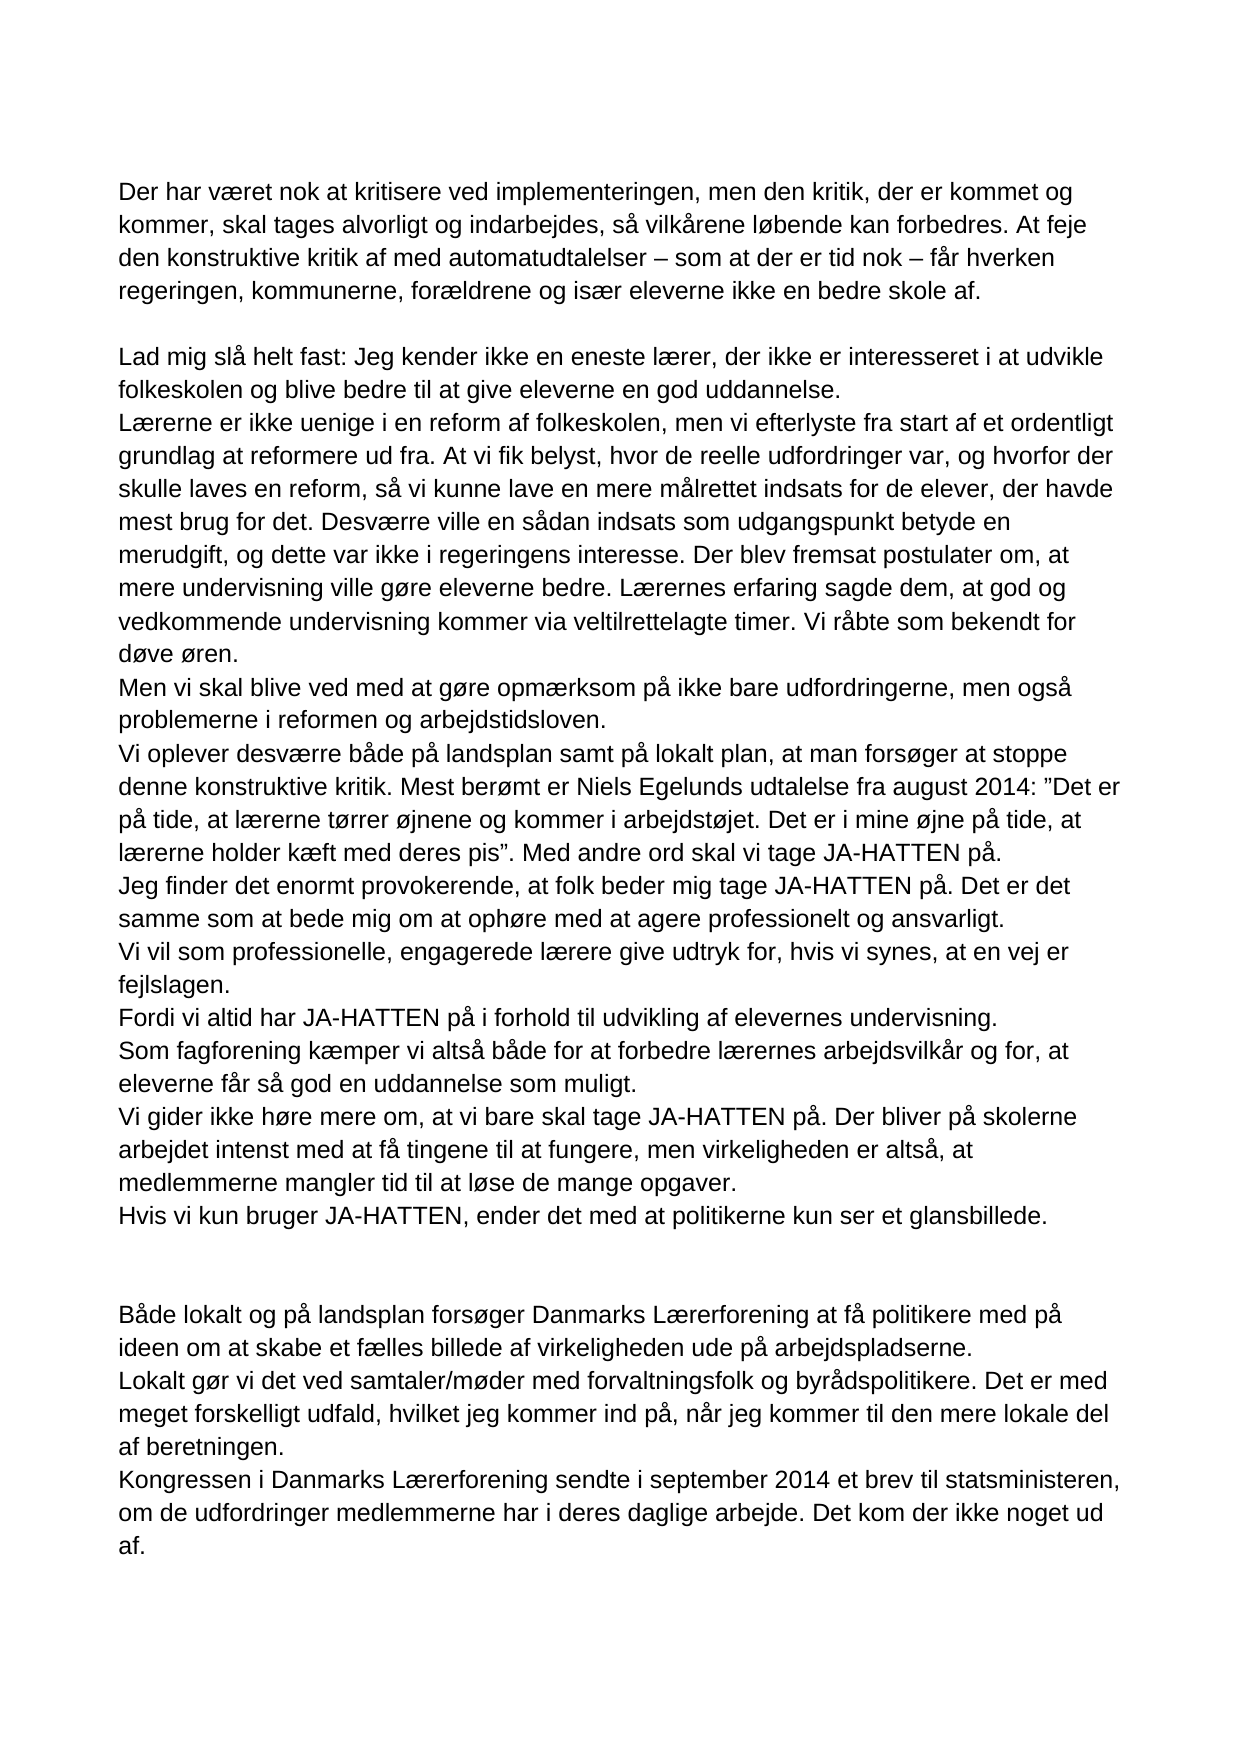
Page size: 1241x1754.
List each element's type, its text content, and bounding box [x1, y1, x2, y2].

text Som fagforening kæmper vi altså både for at forbedre lærernes arbejdsvilkår og for, at eleverne får så god en uddannelse som muligt. [118, 1036, 1122, 1097]
text Kongressen i Danmarks Lærerforening sendte i september 2014 et brev til statsministeren, om de udfordringer medlemmerne har i deres daglige arbejde. Det kom der ikke noget ud af. [118, 1465, 1122, 1560]
text Lad mig slå helt fast: Jeg kender ikke en eneste lærer, der ikke er interesseret i at udvikle folkeskolen og blive bedre til at give eleverne en god uddannelse. [118, 342, 1122, 404]
text Jeg finder det enormt provokerende, at folk beder mig tage JA-HATTEN på. Det er det samme som at bede mig om at ophøre med at agere professionelt og ansvarligt. [118, 871, 1122, 932]
text Vi gider ikke høre mere om, at vi bare skal tage JA-HATTEN på. Der bliver på skolerne arbejdet intenst med at få tingene til at fungere, men virkeligheden er altså, at medlemmerne mangler tid til at løse de mange opgaver. [118, 1102, 1122, 1197]
text Fordi vi altid har JA-HATTEN på i forhold til udvikling af elevernes undervisning. [118, 1003, 1122, 1031]
text Lærerne er ikke uenige i en reform af folkeskolen, men vi efterlyste fra start af et ordentligt grundlag at reformere ud fra. At vi fik belyst, hvor de reelle udfordringer var, og hvorfor der skulle laves en reform, så vi kunne lave en mere målrettet indsats for de elever, der havde mest brug for det. Desværre ville en sådan indsats som udgangspunkt betyde en merudgift, og dette var ikke i regeringens interesse. Der blev fremsat postulater om, at mere undervisning ville gøre eleverne bedre. Lærernes erfaring sagde dem, at god og vedkommende undervisning kommer via veltilrettelagte timer. Vi råbte som bekendt for døve øren. [118, 408, 1122, 668]
text Hvis vi kun bruger JA-HATTEN, ender det med at politikerne kun ser et glansbillede. [118, 1201, 1122, 1229]
text Vi vil som professionelle, engagerede lærere give udtryk for, hvis vi synes, at en vej er fejlslagen. [118, 937, 1122, 998]
text Både lokalt og på landsplan forsøger Danmarks Lærerforening at få politikere med på ideen om at skabe et fælles billede af virkeligheden ude på arbejdspladserne. [118, 1300, 1122, 1362]
text Lokalt gør vi det ved samtaler/møder med forvaltningsfolk og byrådspolitikere. Det er med meget forskelligt udfald, hvilket jeg kommer ind på, når jeg kommer til den mere lokale del af beretningen. [118, 1366, 1122, 1461]
text Der har været nok at kritisere ved implementeringen, men den kritik, der er kommet og kommer, skal tages alvorligt og indarbejdes, så vilkårene løbende kan forbedres. At feje den konstruktive kritik af med automatudtalelser – som at der er tid nok – får hverken regeringen, kommunerne, forældrene og især eleverne ikke en bedre skole af. [118, 177, 1122, 305]
text Vi oplever desværre både på landsplan samt på lokalt plan, at man forsøger at stoppe denne konstruktive kritik. Mest berømt er Niels Egelunds udtalelse fra august 2014: ”Det er på tide, at lærerne tørrer øjnene og kommer i arbejdstøjet. Det er i mine øjne på tide, at lærerne holder kæft med deres pis”. Med andre ord skal vi tage JA-HATTEN på. [118, 738, 1122, 866]
text Men vi skal blive ved med at gøre opmærksom på ikke bare udfordringerne, men også problemerne i reformen og arbejdstidsloven. [118, 672, 1122, 734]
